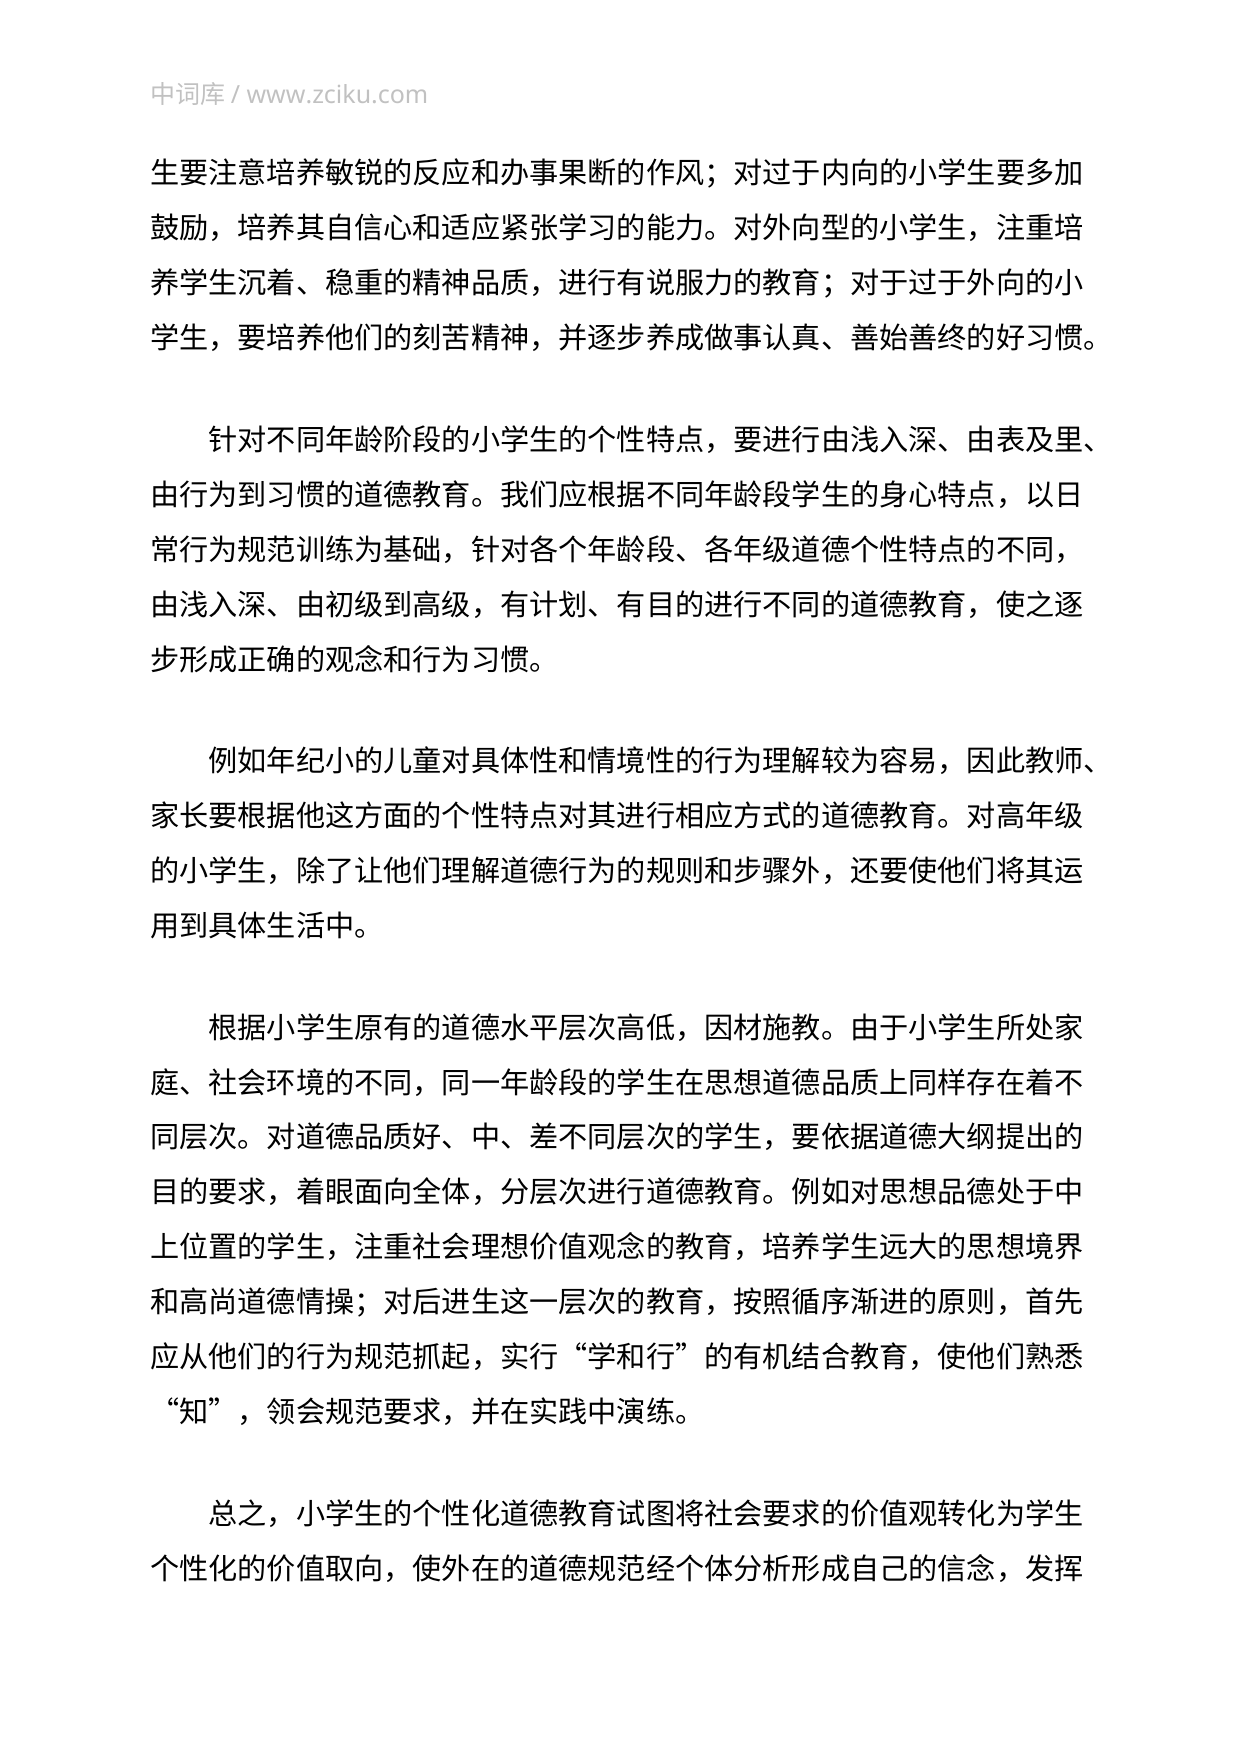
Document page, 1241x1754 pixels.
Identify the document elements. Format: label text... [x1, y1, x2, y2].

text 根据小学生原有的道德水平层次高低，因材施教。由于小学生所处家庭、社会环境的不同，同一年龄段的学生在思想道德品质上同样存在着不同层次。对道德品质好、中、差不同层次的学生，要依据道德大纲提出的目的要求，着眼面向全体，分层次进行道德教育。例如对思想品德处于中上位置的学生，注重社会理想价值观念的教育，培养学生远大的思想境界和高尚道德情操；对后进生这一层次的教育，按照循序渐进的原则，首先应从他们的行为规范抓起，实行“学和行”的有机结合教育，使他们熟悉“知”，领会规范要求，并在实践中演练。 [150, 1004, 1090, 1431]
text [150, 1490, 1090, 1587]
text 针对不同年龄阶段的小学生的个性特点，要进行由浅入深、由表及里、由行为到习惯的道德教育。我们应根据不同年龄段学生的身心特点，以日常行为规范训练为基础，针对各个年龄段、各年级道德个性特点的不同，由浅入深、由初级到高级，有计划、有目的进行不同的道德教育，使之逐步形成正确的观念和行为习惯。 [150, 416, 1090, 678]
text 例如年纪小的儿童对具体性和情境性的行为理解较为容易，因此教师、家长要根据他这方面的个性特点对其进行相应方式的道德教育。对高年级的小学生，除了让他们理解道德行为的规则和步骤外，还要使他们将其运用到具体生活中。 [150, 738, 1090, 945]
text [150, 150, 1090, 357]
